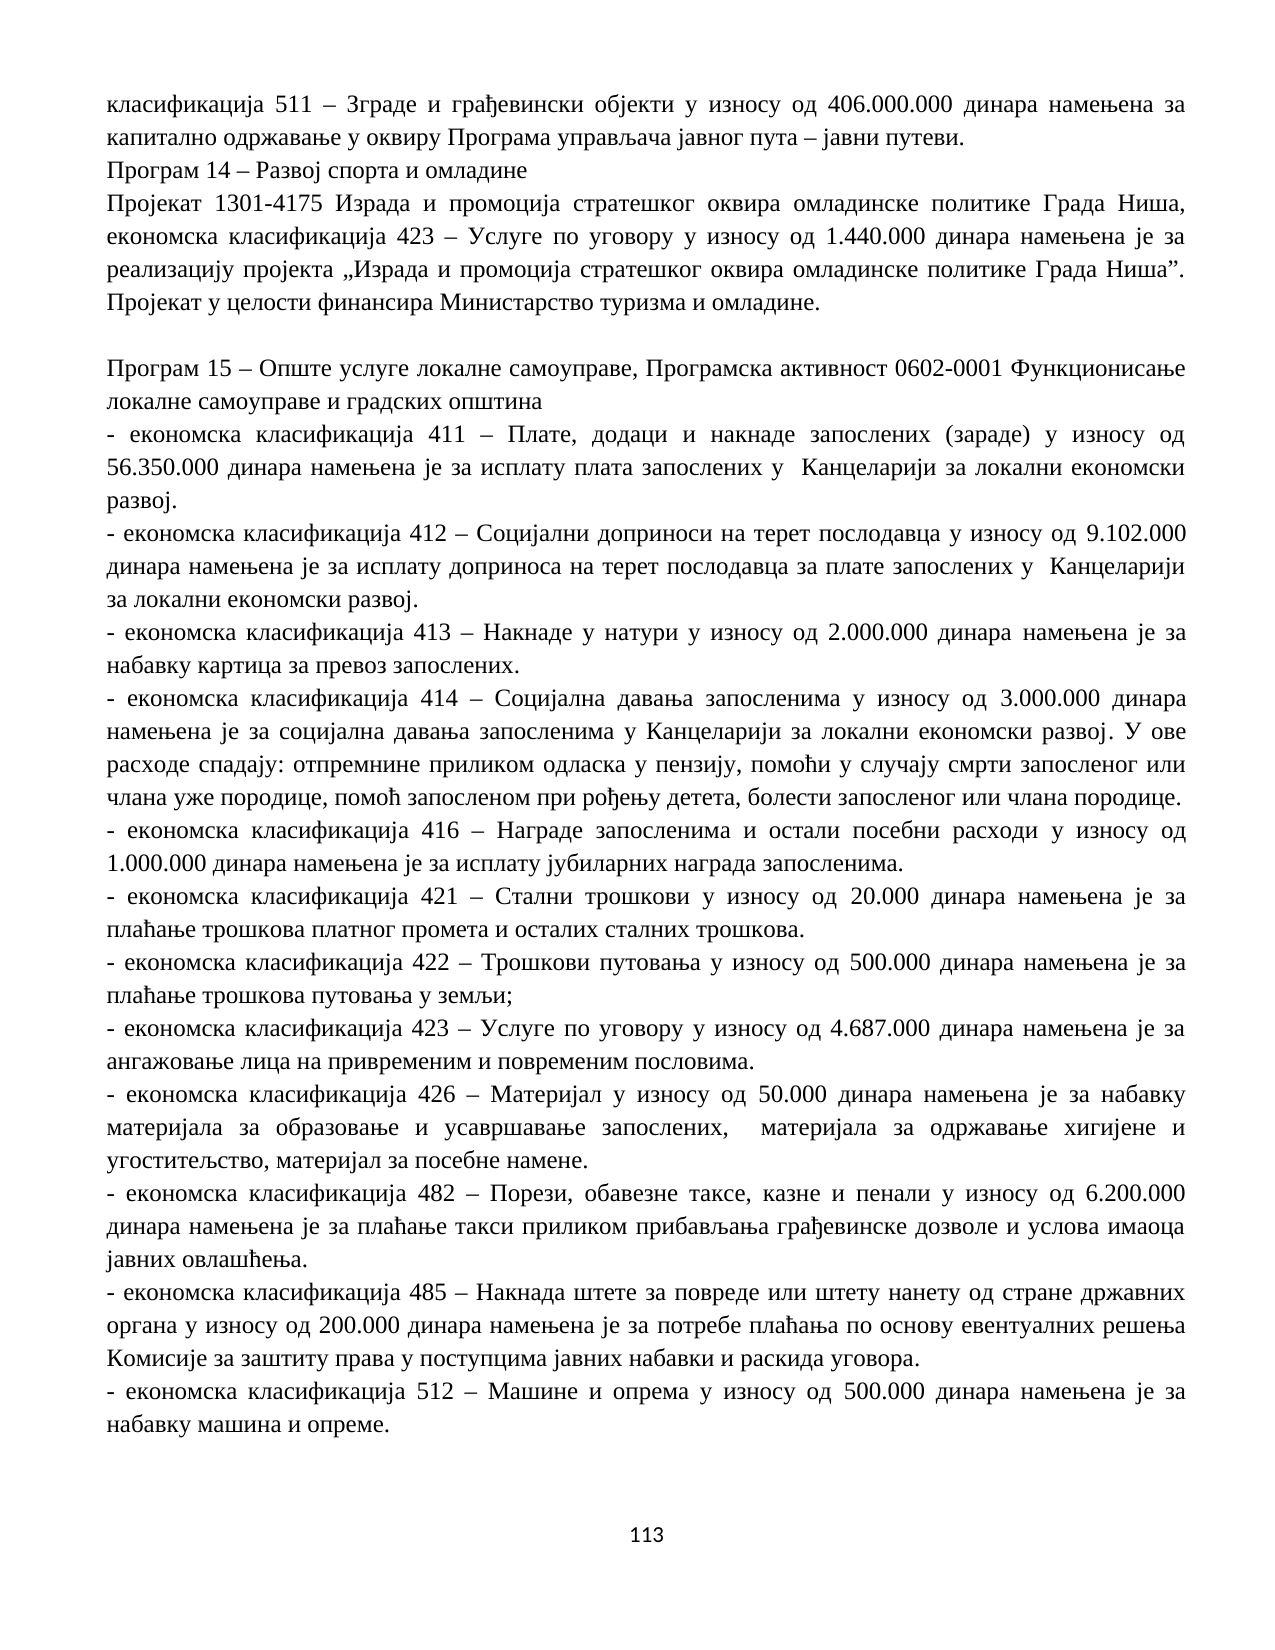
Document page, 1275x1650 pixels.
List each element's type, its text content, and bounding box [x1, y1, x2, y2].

text Пројекат 1301-4175 Израда и промоција стратешког оквира омладинске политике Града Ниша, економска класификација 423 – Услуге по уговору у износу од 1.440.000 динара намењена је за реализацију пројекта „Израда и промоција стратешког оквира омладинске политике Града Ниша”. Пројекат у целости финансира Министарство туризма и омладине. [106, 188, 1186, 316]
text - економска класификација 423 – Услуге по уговору у износу од 4.687.000 динара намењена је за ангажовање лица на привременим и повременим пословима. [106, 1013, 1186, 1075]
text - економска класификација 422 – Трошкови путовања у износу од 500.000 динара намењена је за плаћање трошкова путовања у земљи; [106, 947, 1186, 1009]
text - економска класификација 412 – Социјални доприноси на терет послодавца у износу од 9.102.000 динара намењена је за исплату доприноса на терет послодавца за плате запослених у Канцеларији за локални економски развој. [106, 518, 1186, 613]
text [106, 89, 1186, 150]
text Програм 14 – Развој спорта и омладине [106, 155, 1186, 183]
text - економска класификација 416 – Награде запосленима и остали посебни расходи у износу од 1.000.000 динара намењена је за исплату јубиларних награда запосленима. [106, 815, 1186, 877]
text - економска класификација 485 – Накнада штете за повреде или штету нанету од стране државних органа у износу од 200.000 динара намењена је за потребе плаћања по основу евентуалних решења Комисије за заштиту права у поступцима јавних набавки и раскида уговора. [106, 1277, 1186, 1372]
text - економска класификација 482 – Порези, обавезне таксе, казне и пенали у износу од 6.200.000 динара намењена је за плаћање такси приликом прибављања грађевинске дозволе и услова имаоца јавних овлашћења. [106, 1178, 1186, 1273]
text - економска класификација 413 – Накнаде у натури у износу од 2.000.000 динара намењена је за набавку картица за превоз запослених. [106, 617, 1186, 679]
text Програм 15 – Опште услуге локалне самоуправе, Програмска активност 0602-0001 Функционисање локалне самоуправе и градских општина [106, 353, 1186, 414]
text - економска класификација 411 – Плате, додаци и накнаде запослених (зараде) у износу од 56.350.000 динара намењена је за исплату плата запослених у Канцеларији за локални економски развој. [106, 419, 1186, 514]
text - економска класификација 414 – Социјална давања запосленима у износу од 3.000.000 динара намењена је за социјална давања запосленима у Канцеларији за локални економски развој. У ове расходе спадају: отпремнине приликом одласка у пензију, помоћи у случају смрти запосленог или члана уже породице, помоћ запосленом при рођењу детета, болести запосленог или члана породице. [106, 683, 1186, 811]
text - економска класификација 421 – Стални трошкови у износу од 20.000 динара намењена је за плаћање трошкова платног промета и осталих сталних трошкова. [106, 881, 1186, 943]
text - економска класификација 426 – Материјал у износу од 50.000 динара намењена је за набавку материјала за образовање и усавршавање запослених, материјала за одржавање хигијене и угоститељство, материјал за посебне намене. [106, 1079, 1186, 1174]
text - економска класификација 512 – Машине и опрема у износу од 500.000 динара намењена је за набавку машина и опреме. [106, 1376, 1186, 1438]
